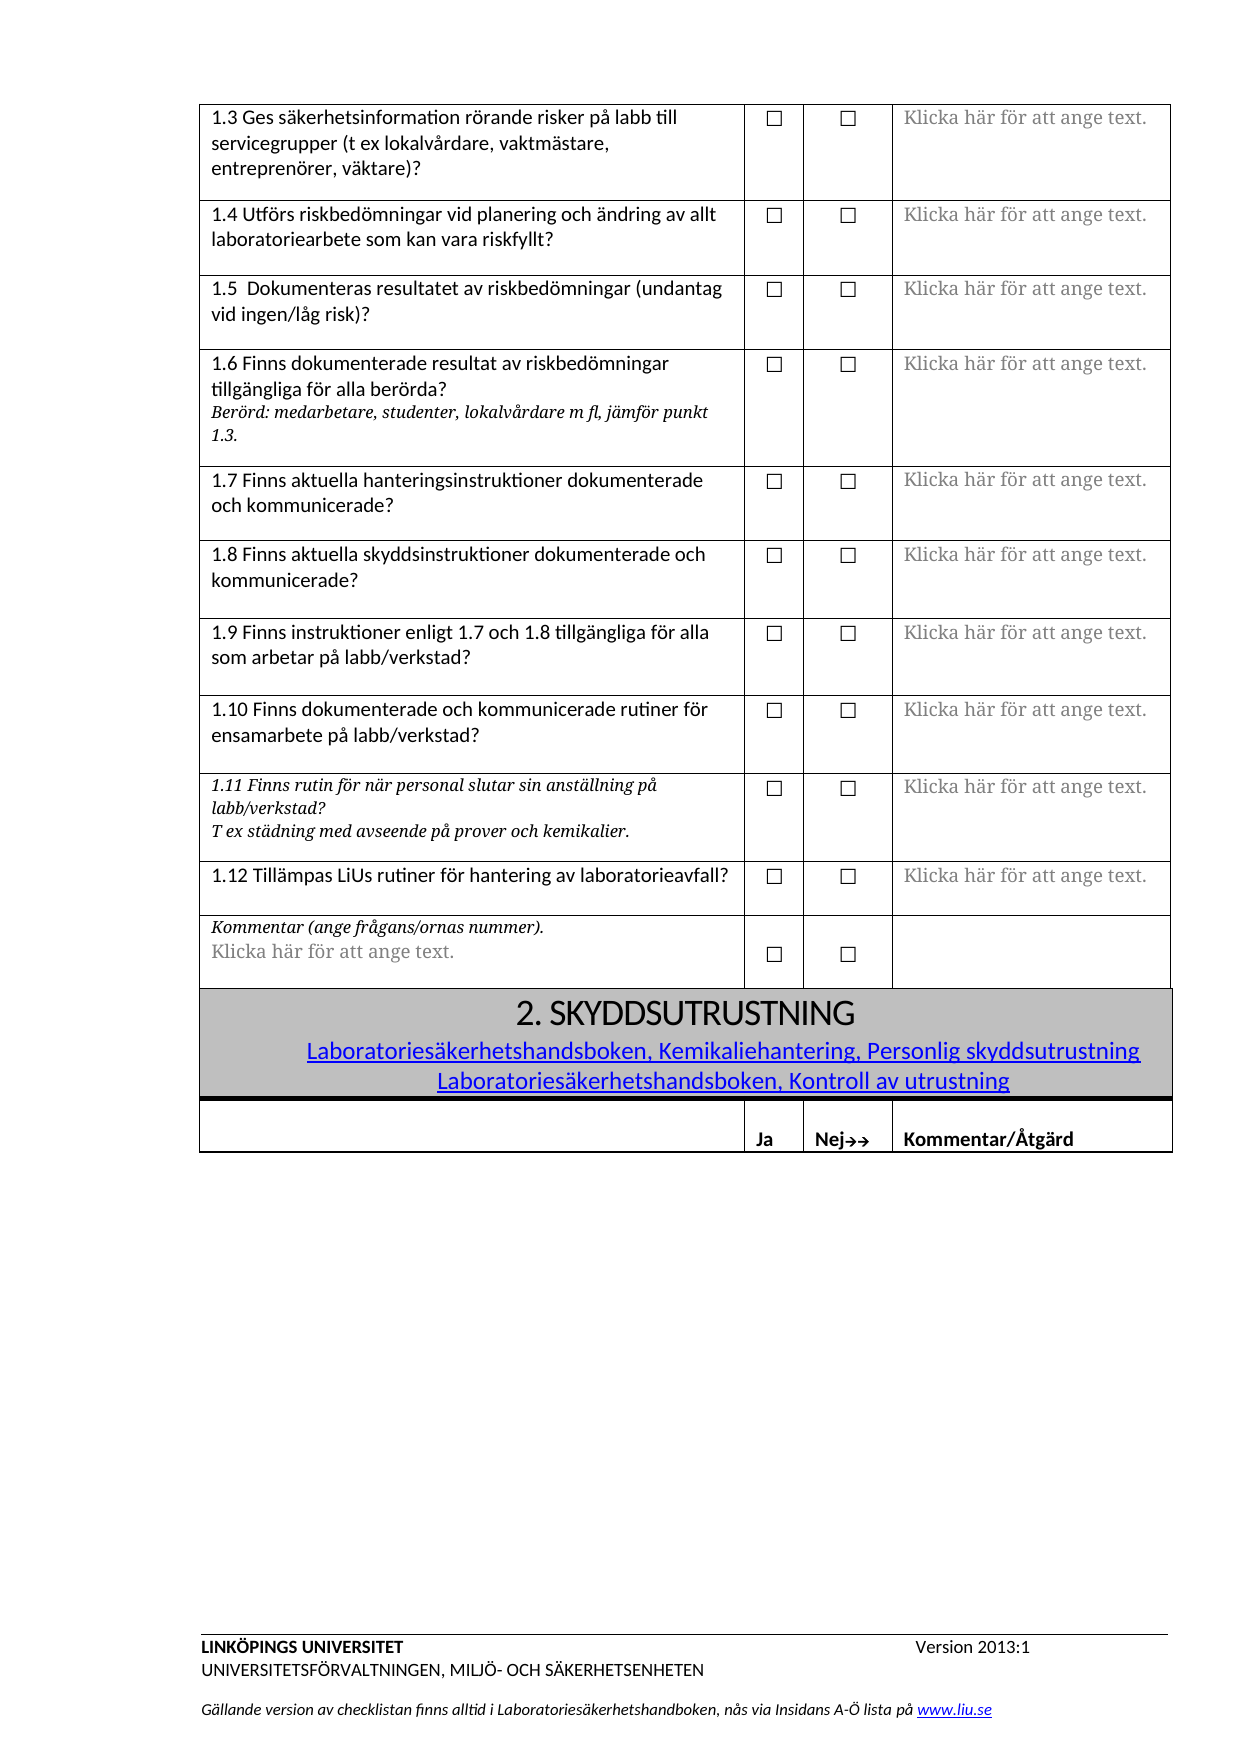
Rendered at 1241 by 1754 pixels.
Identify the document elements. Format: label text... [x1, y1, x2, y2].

table_cell [893, 774, 1170, 861]
table_cell [804, 916, 892, 988]
table_cell [893, 696, 1170, 773]
table_cell [893, 105, 1170, 200]
table_cell Kommentar/Åtgärd [893, 1101, 1172, 1151]
table_cell [893, 862, 1170, 914]
table_cell [804, 105, 892, 200]
table_cell [804, 276, 892, 349]
table_cell [745, 774, 803, 861]
table_cell 1.4 Utförs riskbedömningar vid planering och ändring av allt laboratoriearbete som kan vara riskfyllt? [200, 201, 744, 274]
table_cell 1.5 Dokumenteras resultatet av riskbedömningar (undantag vid ingen/låg risk)? [200, 276, 744, 349]
table_cell [804, 774, 892, 861]
table_cell [893, 916, 1170, 988]
table_cell [745, 862, 803, 914]
table_cell [804, 201, 892, 274]
table_cell [745, 201, 803, 274]
table_cell [745, 916, 803, 988]
table_cell [893, 350, 1170, 466]
table_cell [804, 696, 892, 773]
table_cell Ja [745, 1101, 803, 1151]
table_cell 1.8 Finns aktuella skyddsinstruktioner dokumenterade och kommunicerade? [200, 541, 744, 618]
table_cell 1.11 Finns rutin för när personal slutar sin anställning på labb/verkstad? T ex städning med avseende på prover och kemikalier. [200, 774, 744, 861]
table_cell [804, 350, 892, 466]
table_cell [745, 696, 803, 773]
table_cell [745, 541, 803, 618]
table_cell [893, 619, 1170, 695]
table_cell 1.10 Finns dokumenterade och kommunicerade rutiner för ensamarbete på labb/verkstad? [200, 696, 744, 773]
table_cell [804, 467, 892, 540]
table_cell [745, 350, 803, 466]
table_cell [200, 1101, 744, 1151]
table_cell [893, 467, 1170, 540]
table_cell Kommentar (ange frågans/ornas nummer). [200, 916, 744, 988]
table_cell Nej [804, 1101, 892, 1151]
table_cell [893, 276, 1170, 349]
table_cell [745, 105, 803, 200]
table_cell [893, 201, 1170, 274]
table_cell 1.12 Tillämpas LiUs rutiner för hantering av laboratorieavfall? [200, 862, 744, 914]
table_cell [804, 619, 892, 695]
table_cell [804, 862, 892, 914]
table_cell [745, 619, 803, 695]
table_cell 1.9 Finns instruktioner enligt 1.7 och 1.8 tillgängliga för alla som arbetar på labb/verkstad? [200, 619, 744, 695]
table_cell 1.7 Finns aktuella hanteringsinstruktioner dokumenterade och kommunicerade? [200, 467, 744, 540]
table_cell [804, 541, 892, 618]
table_cell 1.3 Ges säkerhetsinformation rörande risker på labb till servicegrupper (t ex lokalvårdare, vaktmästare, entreprenörer, väktare)? [200, 105, 744, 200]
table_cell [745, 467, 803, 540]
table_cell 2. SKYDDSUTRUSTNING Laboratoriesäkerhetshandsboken, Kemikaliehantering, Personlig skyddsutrustning Laboratoriesäkerhetshandsboken, Kontroll av utrustning [200, 989, 1172, 1096]
table_cell [745, 276, 803, 349]
table_cell [893, 541, 1170, 618]
table_cell 1.6 Finns dokumenterade resultat av riskbedömningar tillgängliga för alla berörda? Berörd: medarbetare, studenter, lokalvårdare m fl, jämför punkt 1.3. [200, 350, 744, 466]
